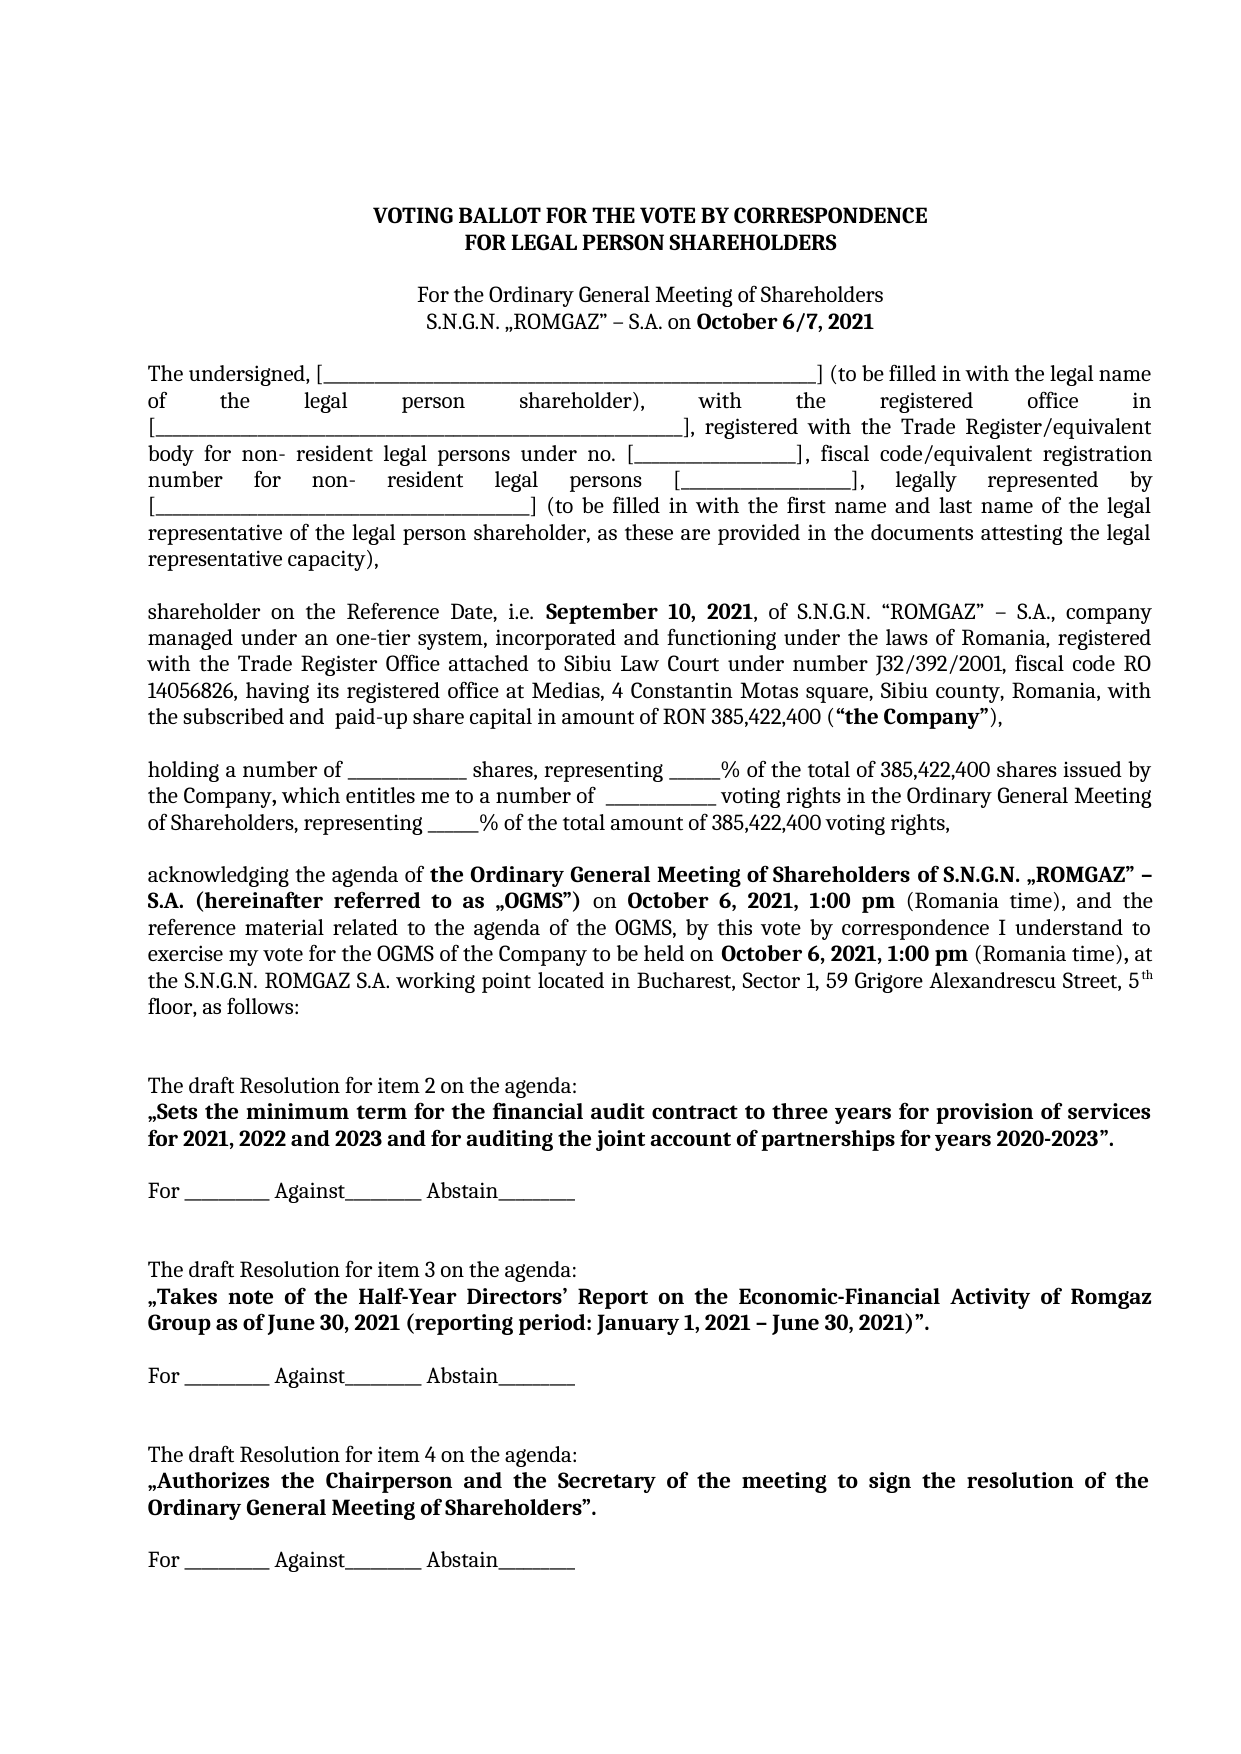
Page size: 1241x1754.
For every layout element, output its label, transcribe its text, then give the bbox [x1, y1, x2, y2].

text „Takes note of the Half-Year Directors’ Report on the Economic-Financial Activity of Romgaz Group as of June 30, 2021 (reporting period: January 1, 2021 – June 30, 2021)”. [148, 1284, 1153, 1336]
text The draft Resolution for item 4 on the agenda: [148, 1442, 1153, 1468]
text „Authorizes the Chairperson and the Secretary of the meeting to sign the resolution of the Ordinary General Meeting of Shareholders”. [148, 1468, 1151, 1521]
text For __________ Against_________ Abstain_________ [148, 1178, 1153, 1204]
text For __________ Against_________ Abstain_________ [148, 1547, 1153, 1573]
text For __________ Against_________ Abstain_________ [148, 1363, 1153, 1389]
text The draft Resolution for item 2 on the agenda: [148, 1073, 1153, 1099]
text FOR LEGAL PERSON SHAREHOLDERS [148, 229, 1153, 256]
text The undersigned, [__________________________________________________________] (to be filled in with the legal name of the legal person shareholder), with the registered office in [______________________________________________________________], registered with the Trade Register/equivalent body for non- resident legal persons under no. [___________________], fiscal code/equivalent registration number for non- resident legal persons [____________________], legally represented by [____________________________________________] (to be filled in with the first name and last name of the legal representative of the legal person shareholder, as these are provided in the documents attesting the legal representative capacity), [148, 361, 1153, 572]
text shareholder on the Reference Date, i.e. September 10, 2021, of S.N.G.N. “ROMGAZ” – S.A., company managed under an one-tier system, incorporated and functioning under the laws of Romania, registered with the Trade Register Office attached to Sibiu Law Court under number J32/392/2001, fiscal code RO 14056826, having its registered office at Medias, 4 Constantin Motas square, Sibiu county, Romania, with the subscribed and paid-up share capital in amount of RON 385,422,400 (“the Company”), [148, 598, 1153, 730]
text For the Ordinary General Meeting of Shareholders [148, 282, 1153, 308]
text „Sets the minimum term for the financial audit contract to three years for provision of services for 2021, 2022 and 2023 and for auditing the joint account of partnerships for years 2020-2023”. [148, 1099, 1153, 1152]
text holding a number of ______________ shares, representing ______% of the total of 385,422,400 shares issued by the Company, which entitles me to a number of _____________ voting rights in the Ordinary General Meeting of Shareholders, representing ______% of the total amount of 385,422,400 voting rights, [148, 757, 1153, 836]
text acknowledging the agenda of the Ordinary General Meeting of Shareholders of S.N.G.N. „ROMGAZ” – S.A. (hereinafter referred to as „OGMS”) on October 6, 2021, 1:00 pm (Romania time), and the reference material related to the agenda of the OGMS, by this vote by correspondence I understand to exercise my vote for the OGMS of the Company to be held on October 6, 2021, 1:00 pm (Romania time), at the S.N.G.N. ROMGAZ S.A. working point located in Bucharest, Sector 1, 59 Grigore Alexandrescu Street, 5th floor, as follows: [148, 862, 1153, 1020]
text The draft Resolution for item 3 on the agenda: [148, 1257, 1153, 1284]
text VOTING BALLOT FOR THE VOTE BY CORRESPONDENCE [148, 203, 1153, 229]
text S.N.G.N. „ROMGAZ” – S.A. on October 6/7, 2021 [148, 308, 1153, 335]
